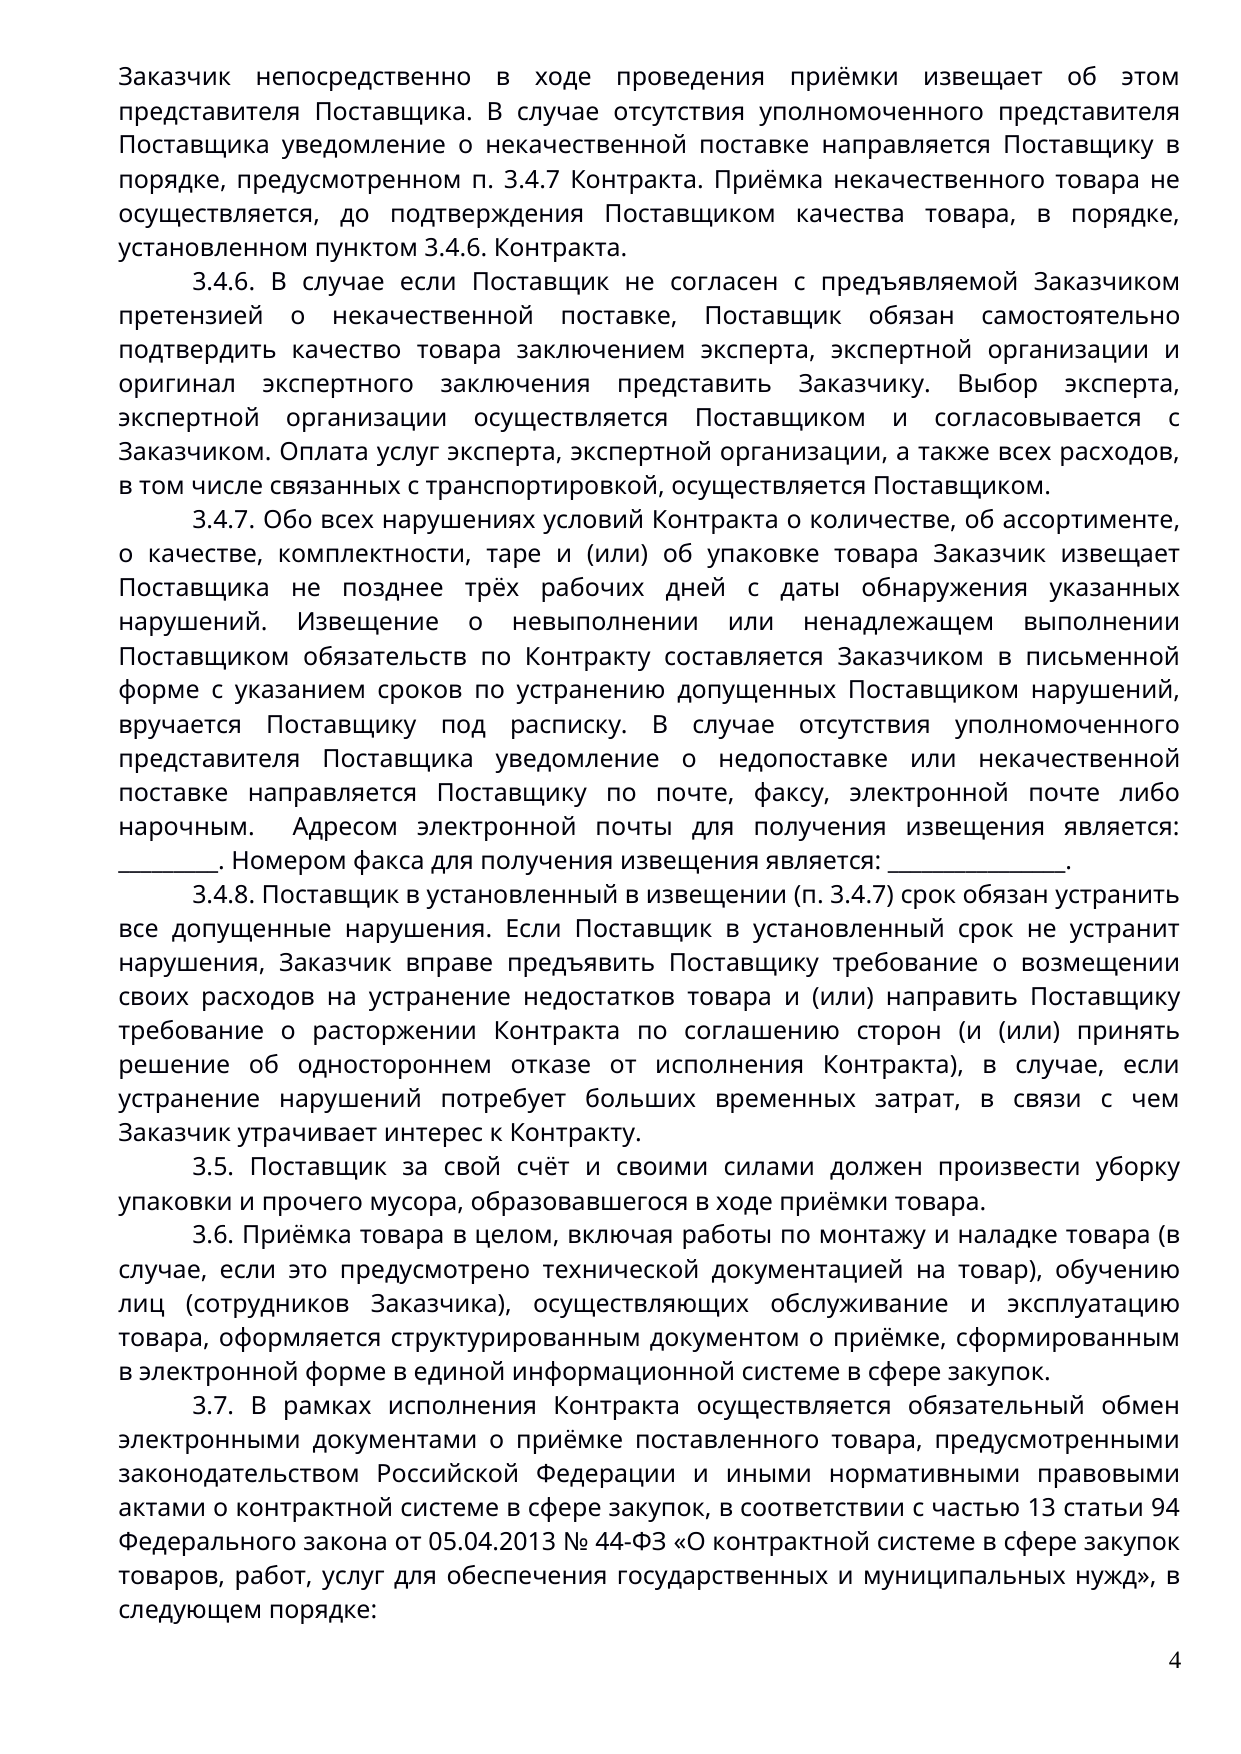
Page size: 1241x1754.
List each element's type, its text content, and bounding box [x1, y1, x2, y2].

text 3.4.8. Поставщик в установленный в извещении (п. 3.4.7) срок обязан устранить все допущенные нарушения. Если Поставщик в установленный срок не устранит нарушения, Заказчик вправе предъявить Поставщику требование о возмещении своих расходов на устранение недостатков товара и (или) направить Поставщику требование о расторжении Контракта по соглашению сторон (и (или) принять решение об одностороннем отказе от исполнения Контракта), в случае, если устранение нарушений потребует больших временных затрат, в связи с чем Заказчик утрачивает интерес к Контракту. [118, 877, 1181, 1149]
text 3.4.7. Обо всех нарушениях условий Контракта о количестве, об ассортименте, о качестве, комплектности, таре и (или) об упаковке товара Заказчик извещает Поставщика не позднее трёх рабочих дней с даты обнаружения указанных нарушений. Извещение о невыполнении или ненадлежащем выполнении Поставщиком обязательств по Контракту составляется Заказчиком в письменной форме с указанием сроков по устранению допущенных Поставщиком нарушений, вручается Поставщику под расписку. В случае отсутствия уполномоченного представителя Поставщика уведомление о недопоставке или некачественной поставке направляется Поставщику по почте, факсу, электронной почте либо нарочным. Адресом электронной почты для получения извещения является: _________. Номером факса для получения извещения является: ________________. [118, 502, 1181, 877]
text 3.4.6. В случае если Поставщик не согласен с предъявляемой Заказчиком претензией о некачественной поставке, Поставщик обязан самостоятельно подтвердить качество товара заключением эксперта, экспертной организации и оригинал экспертного заключения представить Заказчику. Выбор эксперта, экспертной организации осуществляется Поставщиком и согласовывается с Заказчиком. Оплата услуг эксперта, экспертной организации, а также всех расходов, в том числе связанных с транспортировкой, осуществляется Поставщиком. [118, 263, 1181, 502]
text 3.6. Приёмка товара в целом, включая работы по монтажу и наладке товара (в случае, если это предусмотрено технической документацией на товар), обучению лиц (сотрудников Заказчика), осуществляющих обслуживание и эксплуатацию товара, оформляется структурированным документом о приёмке, сформированным в электронной форме в единой информационной системе в сфере закупок. [118, 1217, 1181, 1387]
text 3.7. В рамках исполнения Контракта осуществляется обязательный обмен электронными документами о приёмке поставленного товара, предусмотренными законодательством Российской Федерации и иными нормативными правовыми актами о контрактной системе в сфере закупок, в соответствии с частью 13 статьи 94 Федерального закона от 05.04.2013 № 44-ФЗ «О контрактной системе в сфере закупок товаров, работ, услуг для обеспечения государственных и муниципальных нужд», в следующем порядке: [118, 1387, 1181, 1626]
text 3.5. Поставщик за свой счёт и своими силами должен произвести уборку упаковки и прочего мусора, образовавшегося в ходе приёмки товара. [118, 1149, 1181, 1217]
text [118, 59, 1181, 263]
